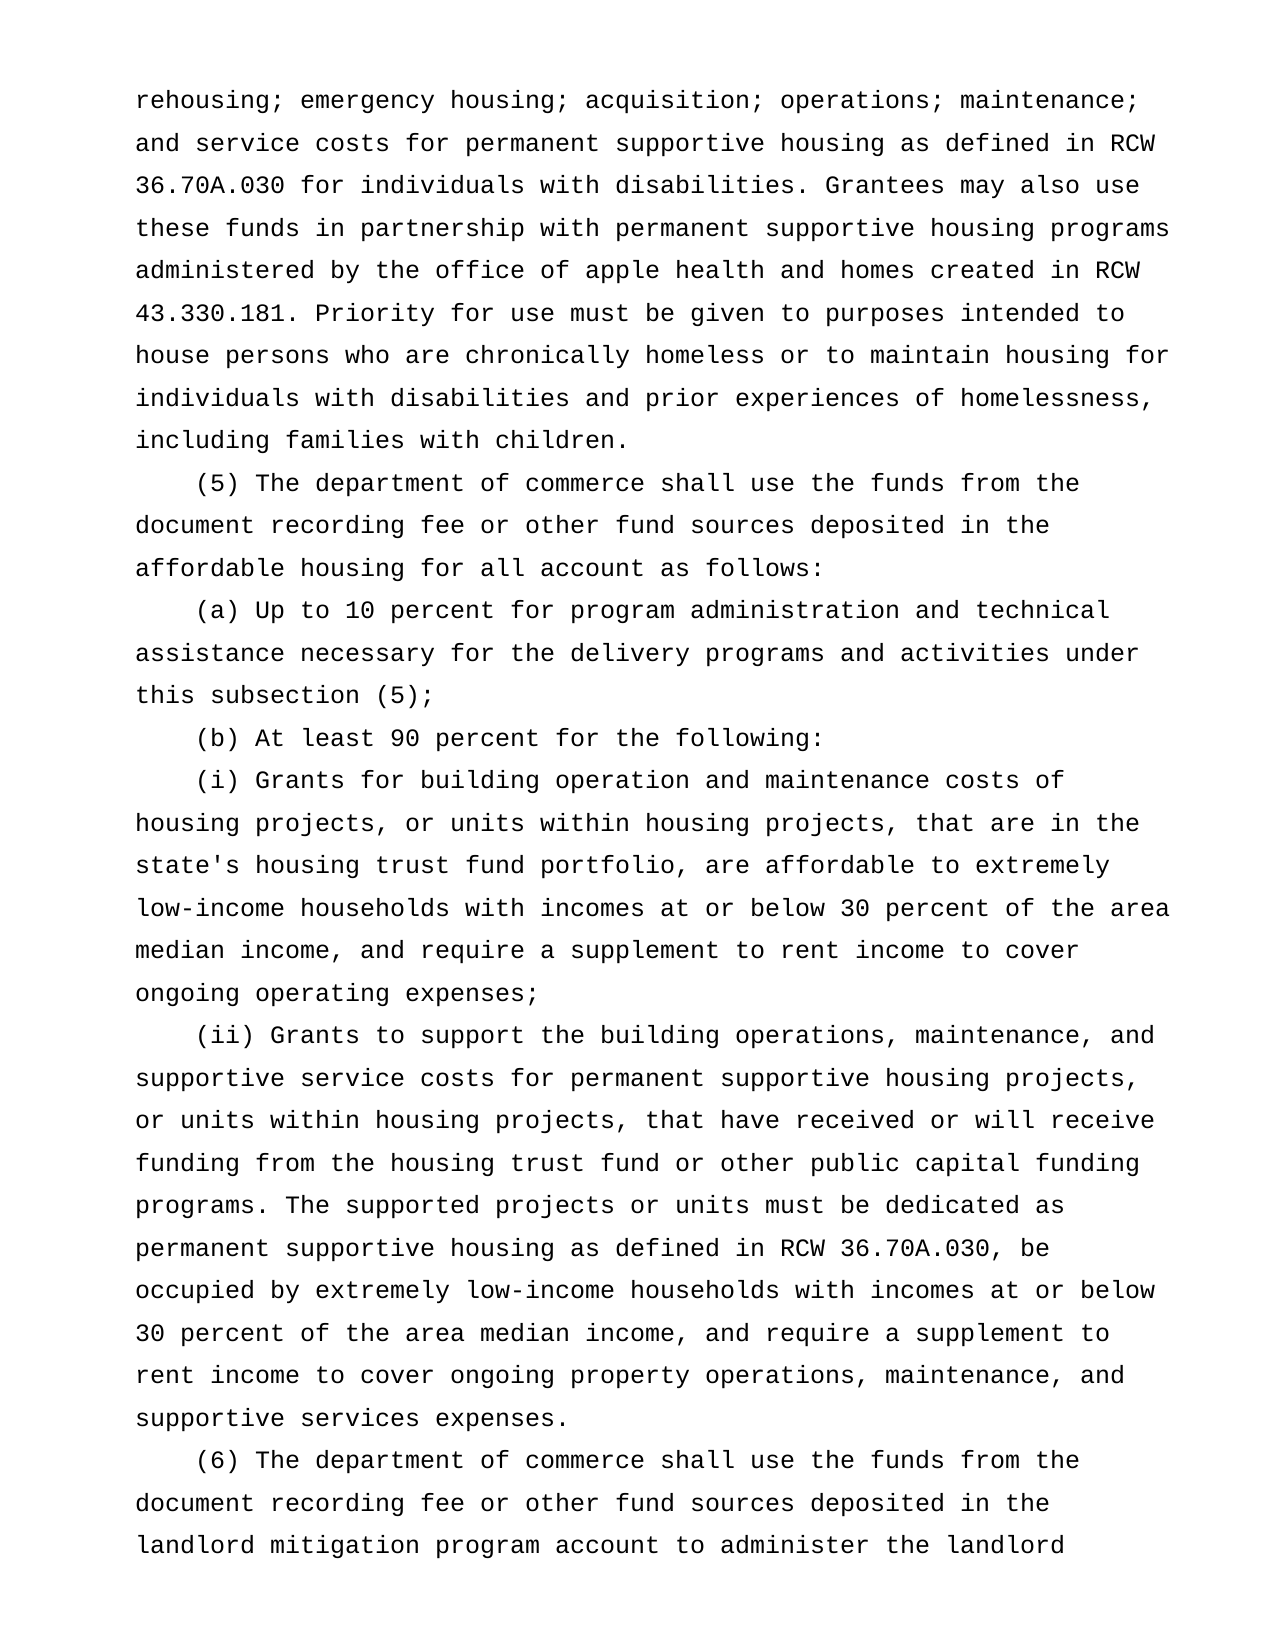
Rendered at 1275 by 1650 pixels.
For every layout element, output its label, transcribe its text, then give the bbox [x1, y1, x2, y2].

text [135, 1435, 1170, 1562]
text (a) Up to 10 percent for program administration and technical assistance necessary for the delivery programs and activities under this subsection (5); [135, 585, 1170, 712]
text (5) The department of commerce shall use the funds from the document recording fee or other fund sources deposited in the affordable housing for all account as follows: [135, 457, 1170, 585]
text (ii) Grants to support the building operations, maintenance, and supportive service costs for permanent supportive housing projects, or units within housing projects, that have received or will receive funding from the housing trust fund or other public capital funding programs. The supported projects or units must be dedicated as permanent supportive housing as defined in RCW 36.70A.030, be occupied by extremely low-income households with incomes at or below 30 percent of the area median income, and require a supplement to rent income to cover ongoing property operations, maintenance, and supportive services expenses. [135, 1010, 1170, 1435]
text (i) Grants for building operation and maintenance costs of housing projects, or units within housing projects, that are in the state's housing trust fund portfolio, are affordable to extremely low-income households with incomes at or below 30 percent of the area median income, and require a supplement to rent income to cover ongoing operating expenses; [135, 755, 1170, 1010]
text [135, 75, 1170, 457]
text (b) At least 90 percent for the following: [135, 712, 1170, 755]
